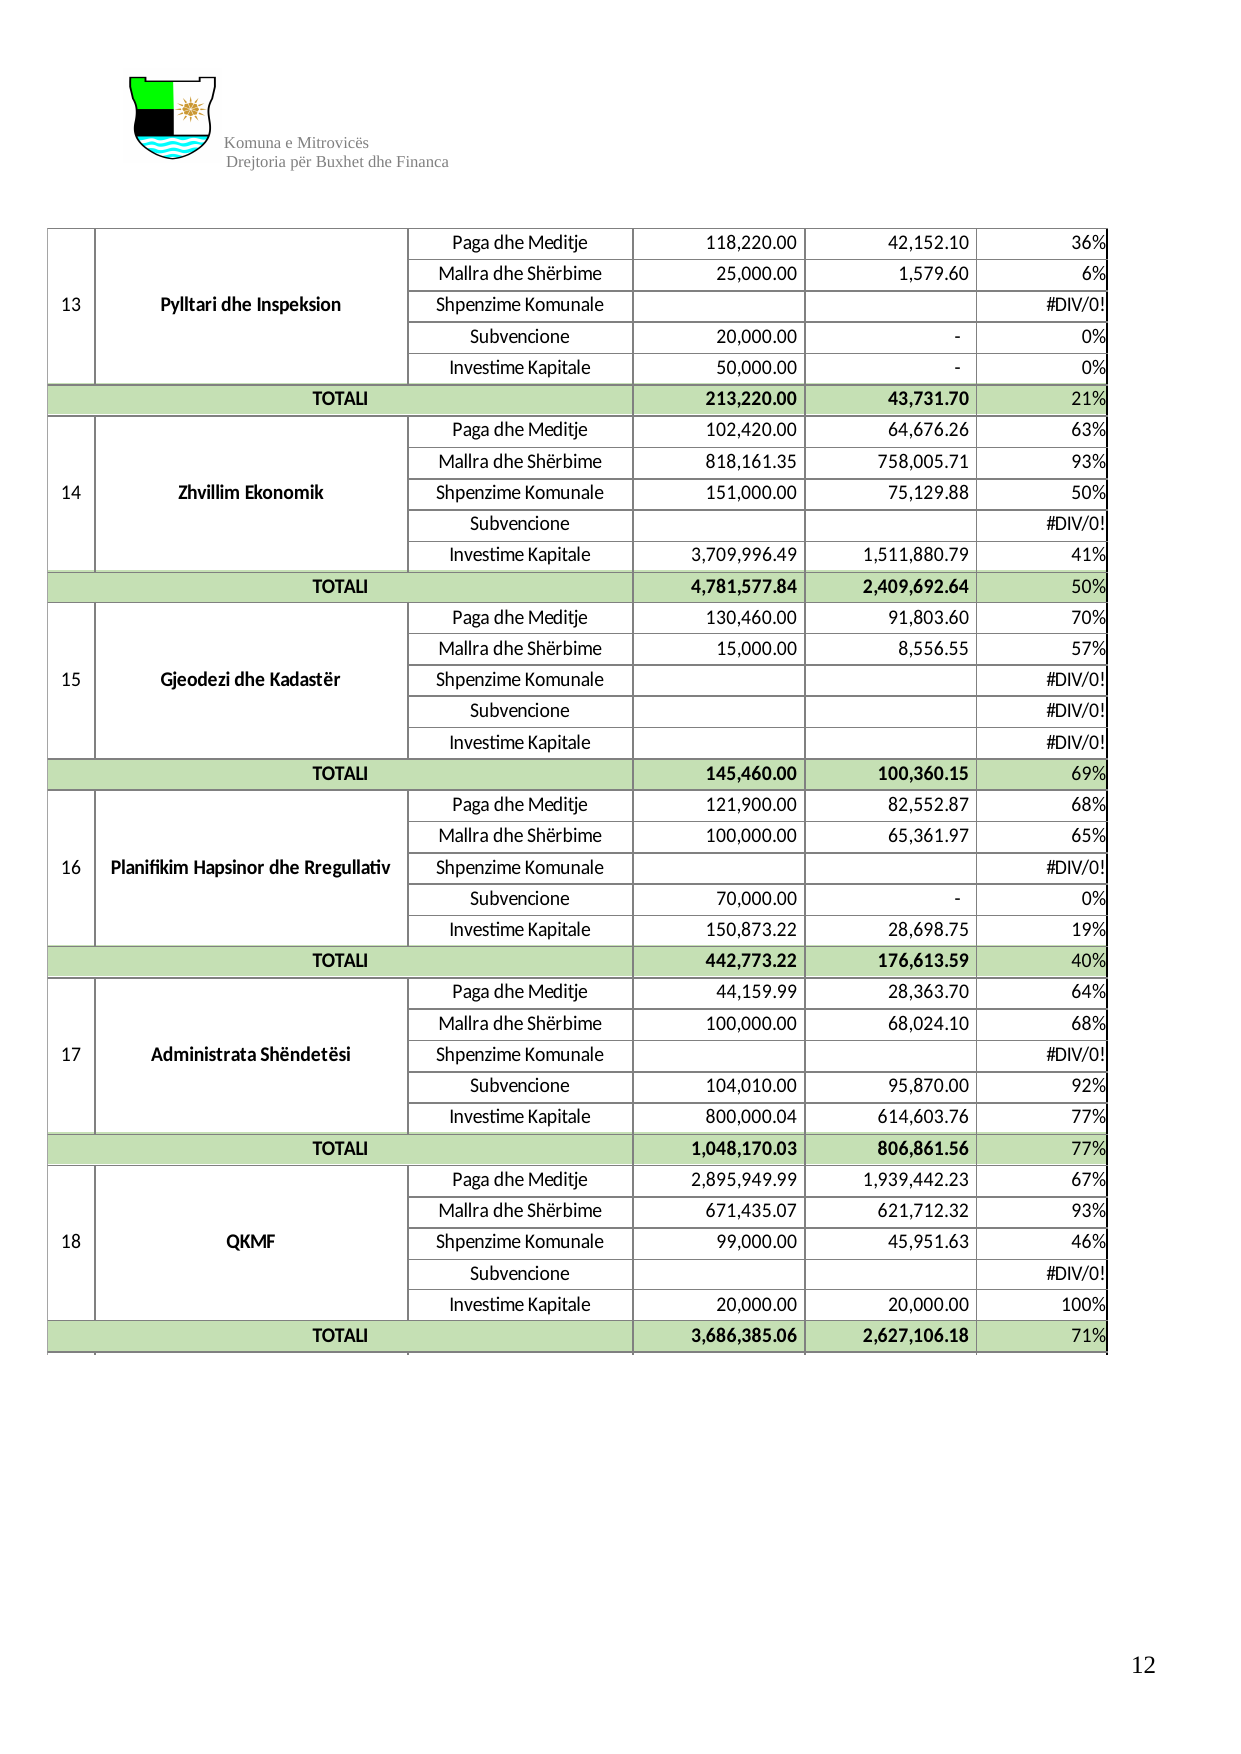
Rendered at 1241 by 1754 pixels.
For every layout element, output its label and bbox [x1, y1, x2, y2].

picture [122, 68, 223, 163]
